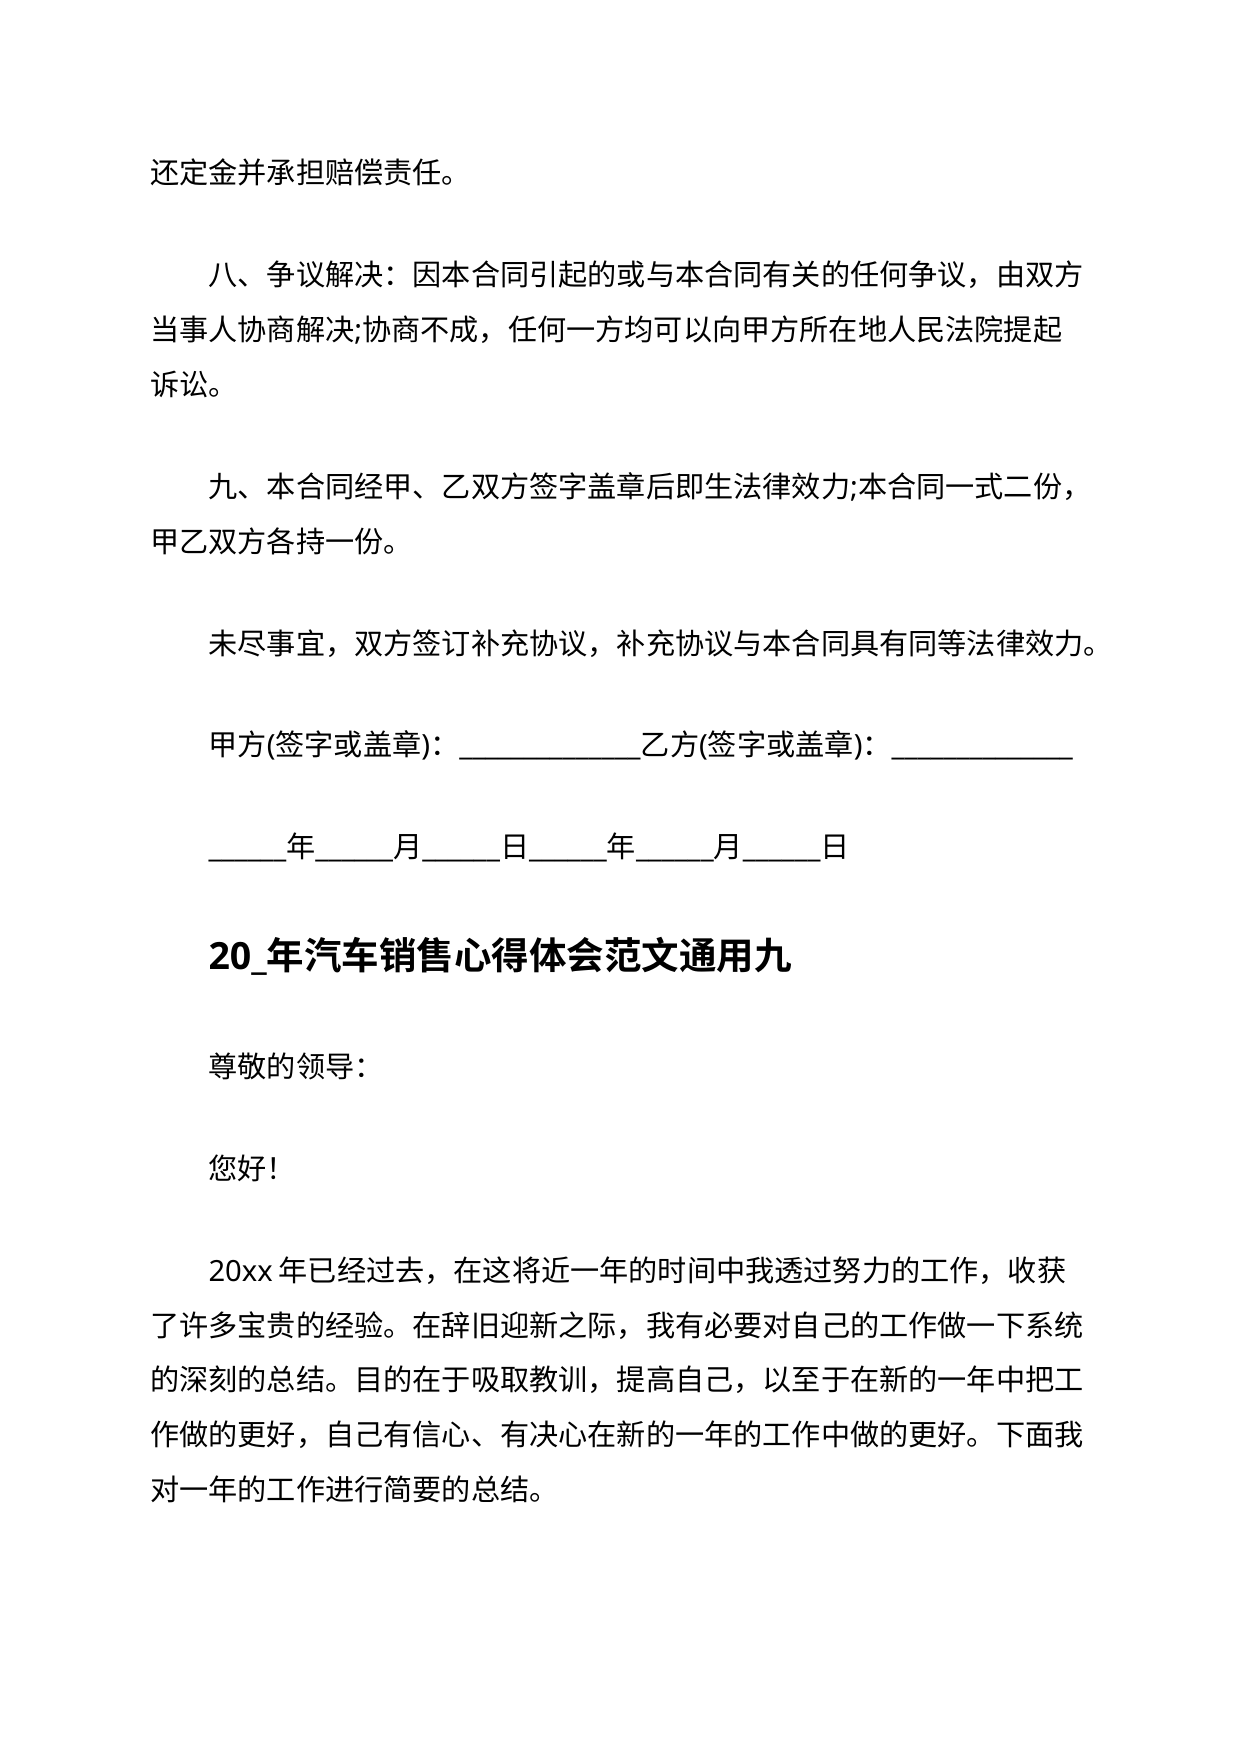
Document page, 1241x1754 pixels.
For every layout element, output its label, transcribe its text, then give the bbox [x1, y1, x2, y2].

text ______年______月______日______年______月______日 [150, 824, 1090, 866]
text 20_年汽车销售心得体会范文通用九 [150, 926, 1090, 980]
text 您好！ [150, 1145, 1090, 1188]
text 20xx年已经过去，在这将近一年的时间中我透过努力的工作，收获了许多宝贵的经验。在辞旧迎新之际，我有必要对自己的工作做一下系统的深刻的总结。目的在于吸取教训，提高自己，以至于在新的一年中把工作做的更好，自己有信心、有决心在新的一年的工作中做的更好。下面我对一年的工作进行简要的总结。 [150, 1247, 1090, 1509]
text 甲方(签字或盖章)：______________乙方(签字或盖章)：______________ [150, 722, 1090, 764]
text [150, 150, 1090, 192]
text 未尽事宜，双方签订补充协议，补充协议与本合同具有同等法律效力。 [150, 620, 1090, 662]
text 尊敬的领导： [150, 1043, 1090, 1086]
text 九、本合同经甲、乙双方签字盖章后即生法律效力;本合同一式二份，甲乙双方各持一份。 [150, 463, 1090, 561]
text 八、争议解决：因本合同引起的或与本合同有关的任何争议，由双方当事人协商解决;协商不成，任何一方均可以向甲方所在地人民法院提起诉讼。 [150, 252, 1090, 404]
